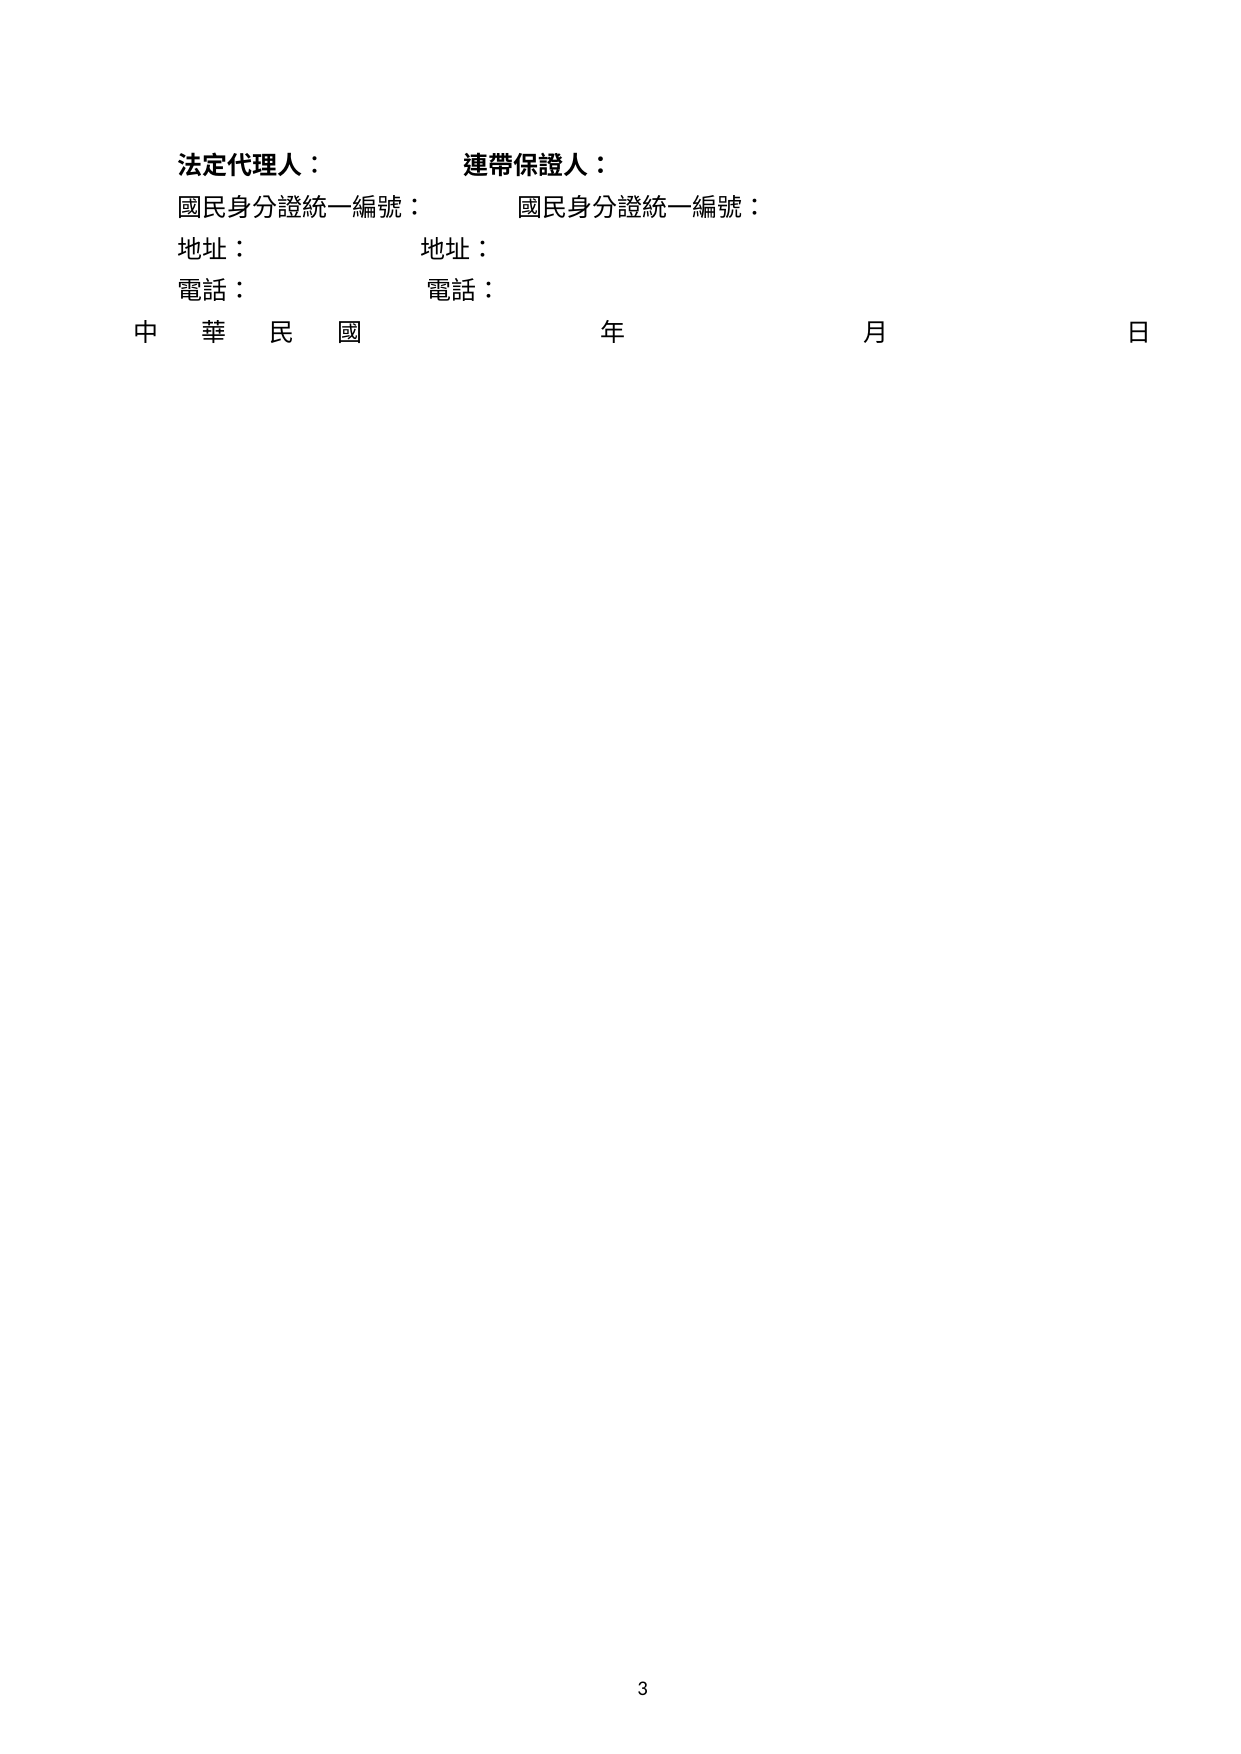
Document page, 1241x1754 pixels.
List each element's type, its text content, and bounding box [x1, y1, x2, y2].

text 電話： 電話： [177, 266, 1152, 308]
text 地址： 地址： [133, 225, 1152, 266]
text 中華民國 年 月 日 [133, 308, 1152, 350]
text 法定代理人︰ 連帶保證人： [133, 141, 1152, 183]
text 國民身分證統一編號： 國民身分證統一編號： [133, 183, 1152, 225]
